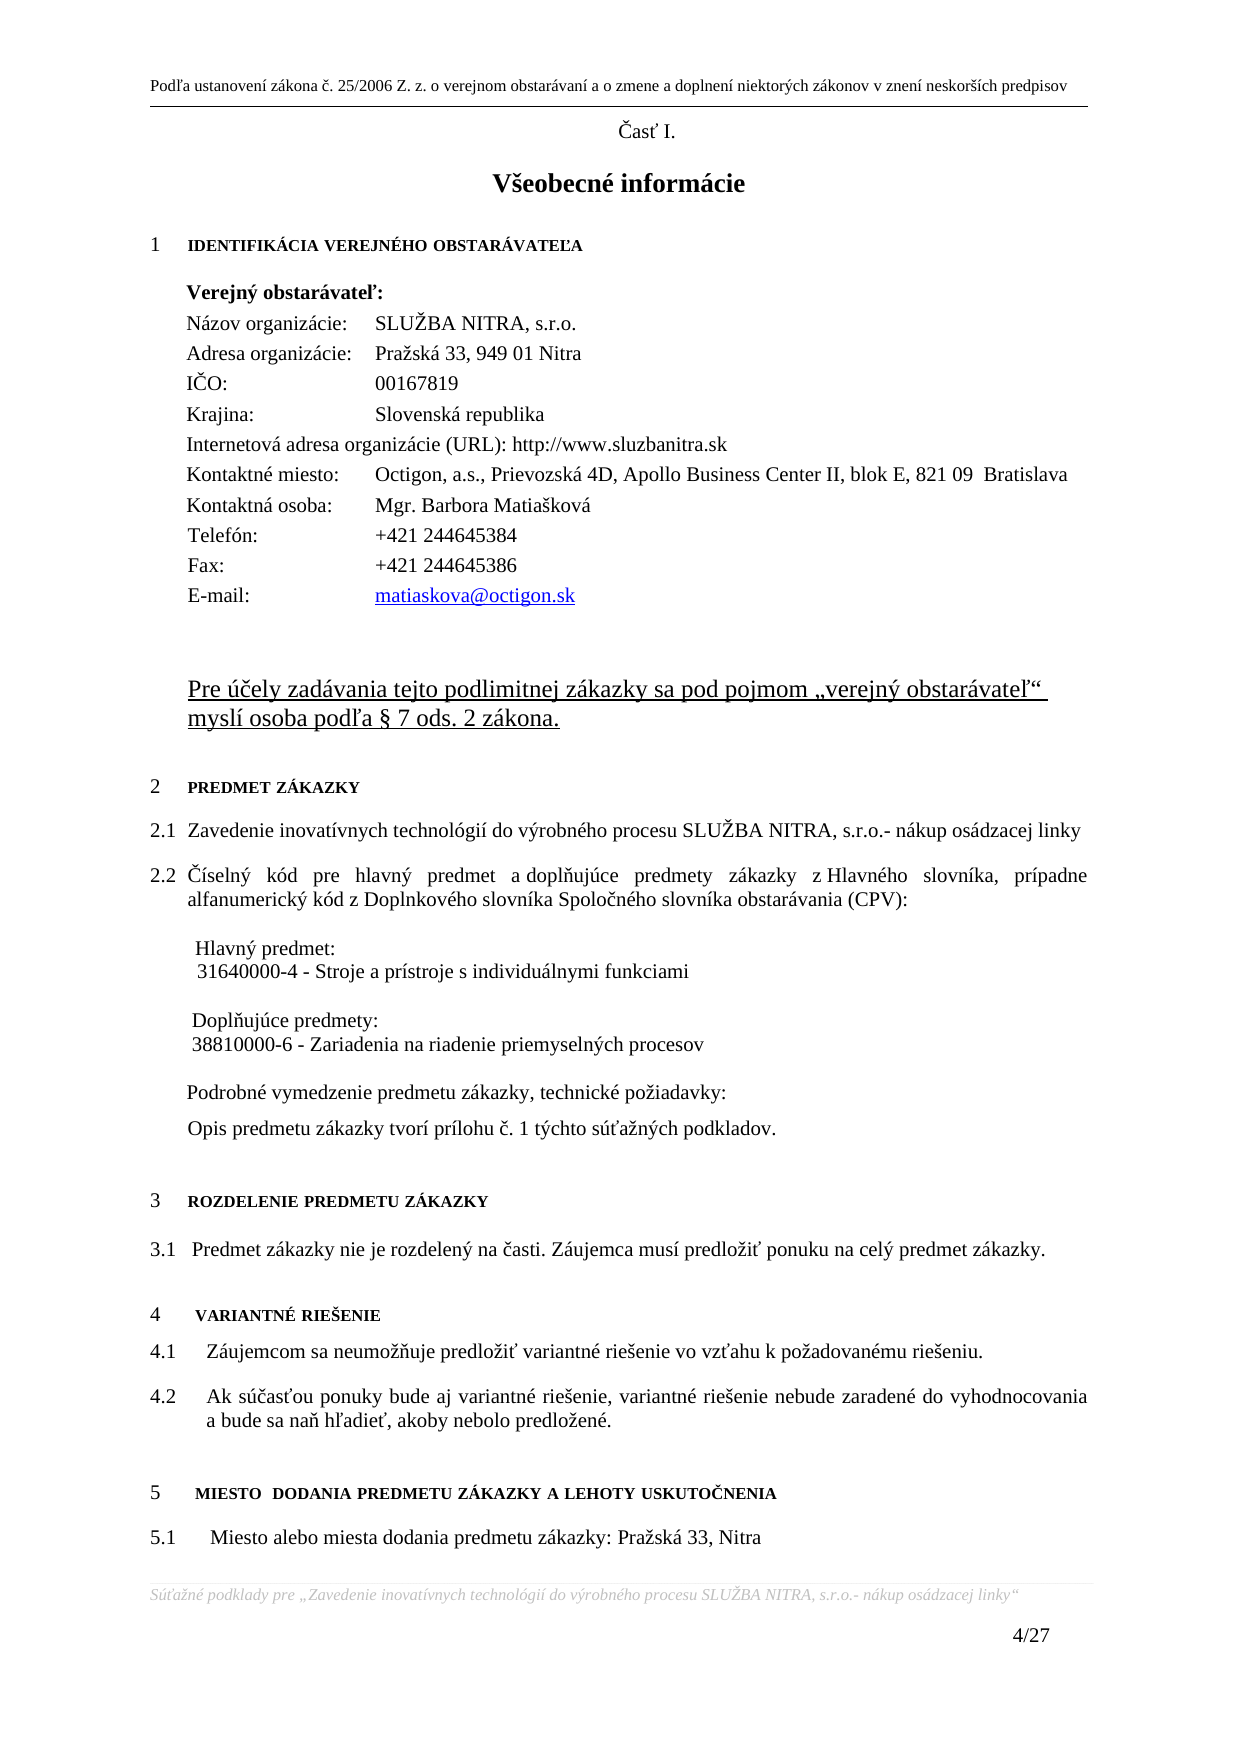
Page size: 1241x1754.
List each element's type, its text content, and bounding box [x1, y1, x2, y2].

text 31640000-4 - Stroje a prístroje s individuálnymi funkciami [150, 959, 1087, 983]
text Kontaktné miesto: Octigon, a.s., Prievozská 4D, Apollo Business Center II, blok E, 821 09 Bratislava [186, 462, 1087, 486]
text Fax: +421 244645386 [187, 553, 1087, 577]
list identifikácia verejného obstarávateľa [150, 232, 1087, 256]
text Opis predmetu zákazky tvorí prílohu č. 1 týchto súťažných podkladov. [187, 1116, 1087, 1140]
text E-mail: matiaskova@octigon.sk [187, 583, 1087, 607]
list rozdelenie predmetu zákazky [150, 1188, 1087, 1212]
text Telefón: +421 244645384 [187, 523, 1087, 547]
list Zavedenie inovatívnych technológií do výrobného procesu SLUŽBA NITRA, s.r.o.- nákup osádzacej linky [150, 818, 1087, 842]
text Pre účely zadávania tejto podlimitnej zákazky sa pod pojmom „verejný obstarávateľ“ myslí osoba podľa § 7 ods. 2 zákona. [187, 674, 1087, 732]
text Doplňujúce predmety: [150, 1007, 1087, 1032]
list Záujemcom sa neumožňuje predložiť variantné riešenie vo vzťahu k požadovanému riešeniu. [150, 1339, 1087, 1363]
list Ak súčasťou ponuky bude aj variantné riešenie, variantné riešenie nebude zaradené do vyhodnocovania a bude sa naň hľadieť, akoby nebolo predložené. [150, 1384, 1087, 1432]
text Kontaktná osoba: Mgr. Barbora Matiašková [186, 492, 1087, 517]
text Krajina: Slovenská republika [186, 402, 1087, 426]
list Miesto alebo miesta dodania predmetu zákazky: Pražská 33, Nitra [150, 1525, 1087, 1549]
list variantné riešenie [150, 1302, 1087, 1326]
text Časť I. [206, 119, 1087, 143]
list miesto dodania predmetu zákazky a lehoty uskutočnenia [150, 1480, 1087, 1504]
text Podrobné vymedzenie predmetu zákazky, technické požiadavky: [150, 1080, 1087, 1104]
text Hlavný predmet: [195, 935, 1087, 959]
text 38810000-6 - Zariadenia na riadenie priemyselných procesov [150, 1032, 1087, 1056]
text Internetová adresa organizácie (URL): http://www.sluzbanitra.sk [186, 432, 1087, 456]
text Názov organizácie: SLUŽBA NITRA, s.r.o. [186, 311, 1087, 335]
text Verejný obstarávateľ: [186, 280, 1087, 304]
text 3.1 Predmet zákazky nie je rozdelený na časti. Záujemca musí predložiť ponuku na celý predmet zákazky. [150, 1237, 1087, 1261]
subtitle Všeobecné informácie [150, 167, 1087, 199]
text IČO: 00167819 [186, 371, 1087, 395]
text Adresa organizácie: Pražská 33, 949 01 Nitra [186, 341, 1087, 365]
list Číselný kód pre hlavný predmet a doplňujúce predmety zákazky z Hlavného slovníka, prípadne alfanumerický kód z Doplnkového slovníka Spoločného slovníka obstarávania (CPV): [150, 863, 1087, 911]
list predmet zákazky [150, 773, 1087, 798]
